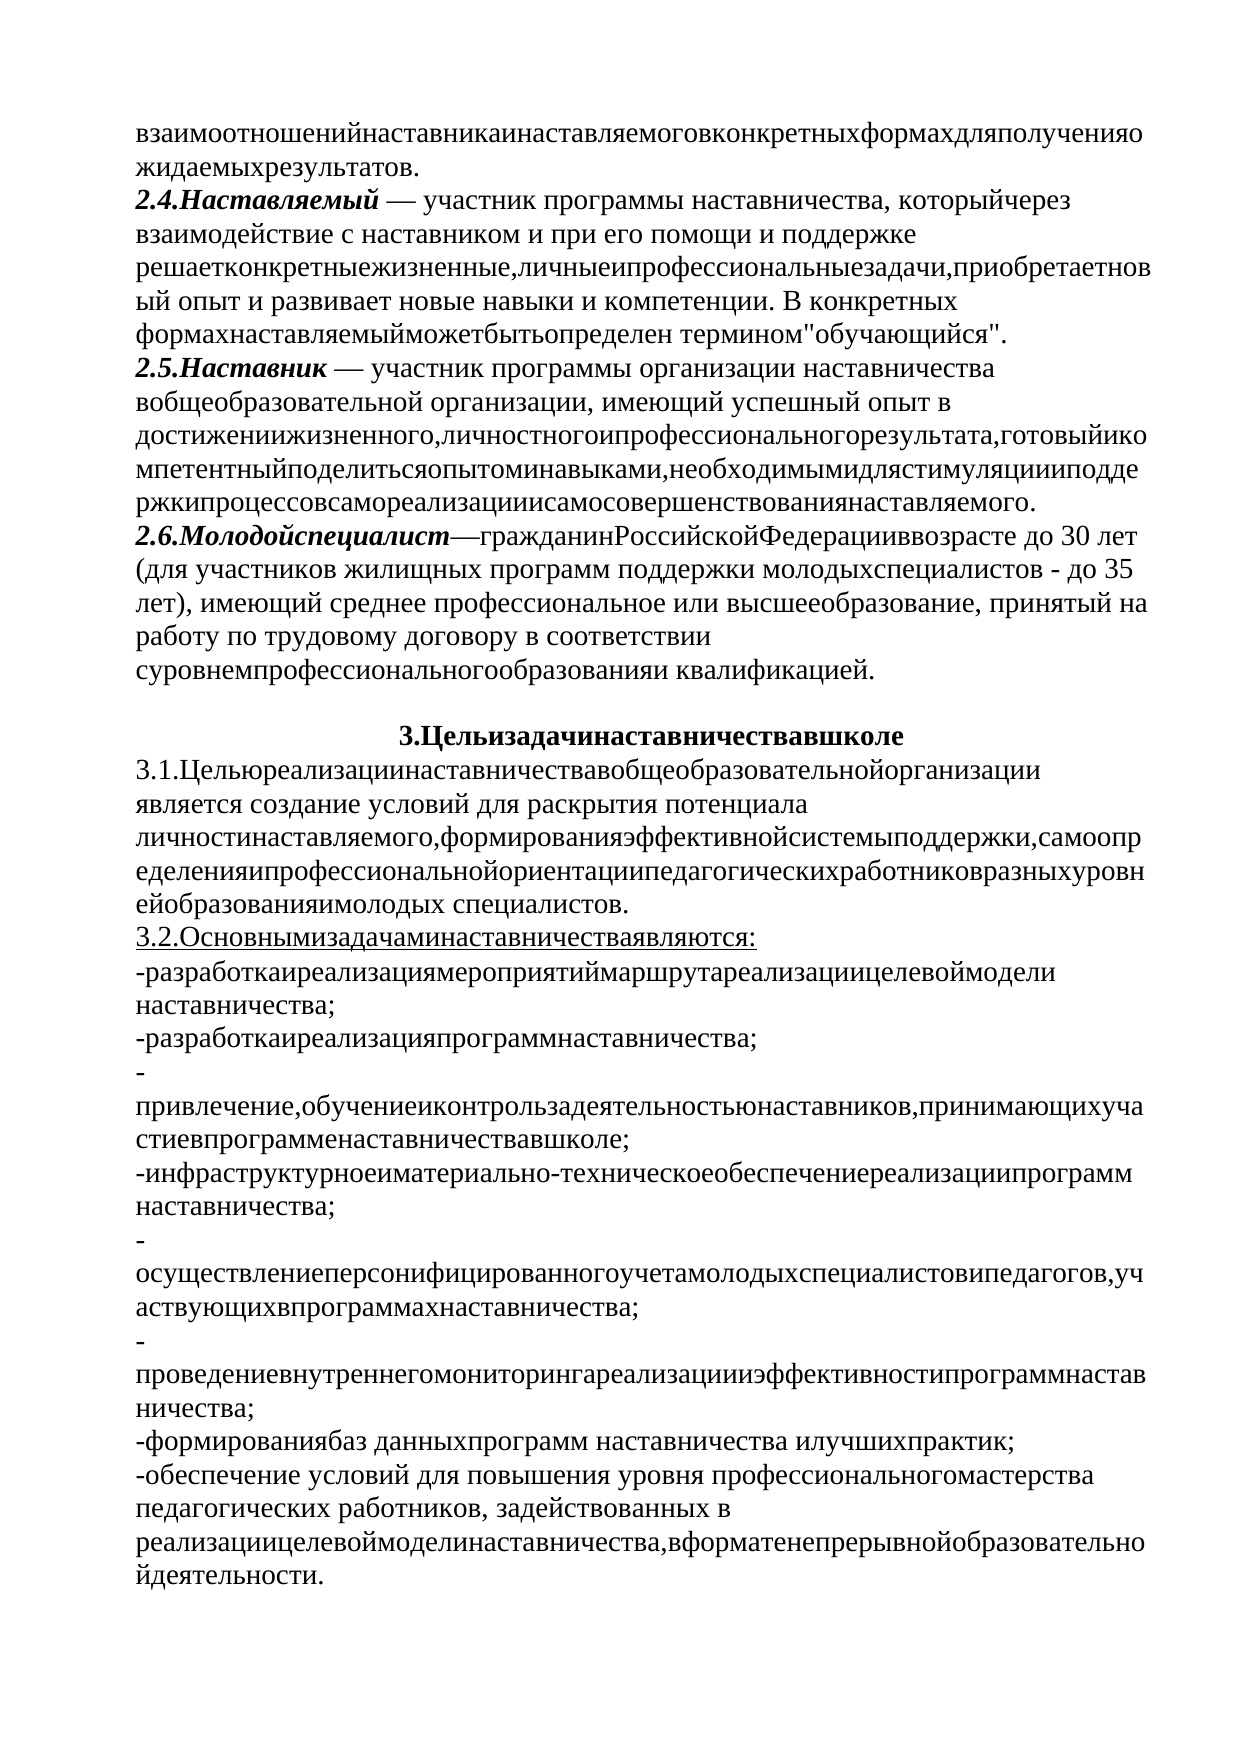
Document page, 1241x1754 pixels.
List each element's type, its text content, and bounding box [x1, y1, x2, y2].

text 3.Цельизадачинаставничествавшколе [398, 719, 1203, 752]
text -осуществлениеперсонифицированногоучетамолодыхспециалистовипедагогов,участвующихвпрограммахнаставничества; [135, 1222, 1152, 1323]
text -разработкаиреализациямероприятиймаршрутареализациицелевоймодели наставничества; [135, 954, 1152, 1021]
text 3.1.Цельюреализациинаставничествавобщеобразовательнойорганизации является создание условий для раскрытия потенциала личностинаставляемого,формированияэффективнойсистемыподдержки,самоопределенияипрофессиональнойориентациипедагогическихработниковразныхуровнейобразованияимолодых специалистов. [135, 752, 1152, 920]
text -формированиябаз данныхпрограмм наставничества илучшихпрактик; [135, 1423, 1152, 1457]
text -разработкаиреализацияпрограммнаставничества; [135, 1021, 1203, 1054]
text 3.2.Основнымизадачаминаставничестваявляются: [135, 920, 1203, 954]
text -инфраструктурноеиматериально-техническоеобеспечениереализациипрограмм наставничества; [135, 1155, 1152, 1222]
text -проведениевнутреннегомониторингареализациииэффективностипрограммнаставничества; [135, 1323, 1151, 1423]
text 2.4.Наставляемый — участник программы наставничества, которыйчерез взаимодействие с наставником и при его помощи и поддержке решаетконкретныежизненные,личныеипрофессиональныезадачи,приобретаетновый опыт и развивает новые навыки и компетенции. В конкретных формахнаставляемыйможетбытьопределен термином"обучающийся". [135, 182, 1152, 350]
text -обеспечение условий для повышения уровня профессиональногомастерства педагогических работников, задействованных в реализациицелевоймоделинаставничества,вформатенепрерывнойобразовательнойдеятельности. [135, 1457, 1152, 1591]
text -привлечение,обучениеиконтрользадеятельностьюнаставников,принимающихучастиевпрограмменаставничествавшколе; [135, 1054, 1152, 1155]
text 2.5.Наставник — участник программы организации наставничества вобщеобразовательной организации, имеющий успешный опыт в достижениижизненного,личностногоипрофессиональногорезультата,готовыйикомпетентныйподелитьсяопытоминавыками,необходимымидлястимуляциииподдержкипроцессовсамореализацииисамосовершенствованиянаставляемого. [135, 350, 1152, 518]
text 2.6.Молодойспециалист—гражданинРоссийскойФедерацииввозрасте до 30 лет (для участников жилищных программ поддержки молодыхспециалистов - до 35 лет), имеющий среднее профессиональное или высшееобразование, принятый на работу по трудовому договору в соответствии суровнемпрофессиональногообразованияи квалификацией. [135, 518, 1152, 686]
text взаимоотношенийнаставникаинаставляемоговконкретныхформахдляполученияожидаемыхрезультатов. [135, 115, 1151, 182]
